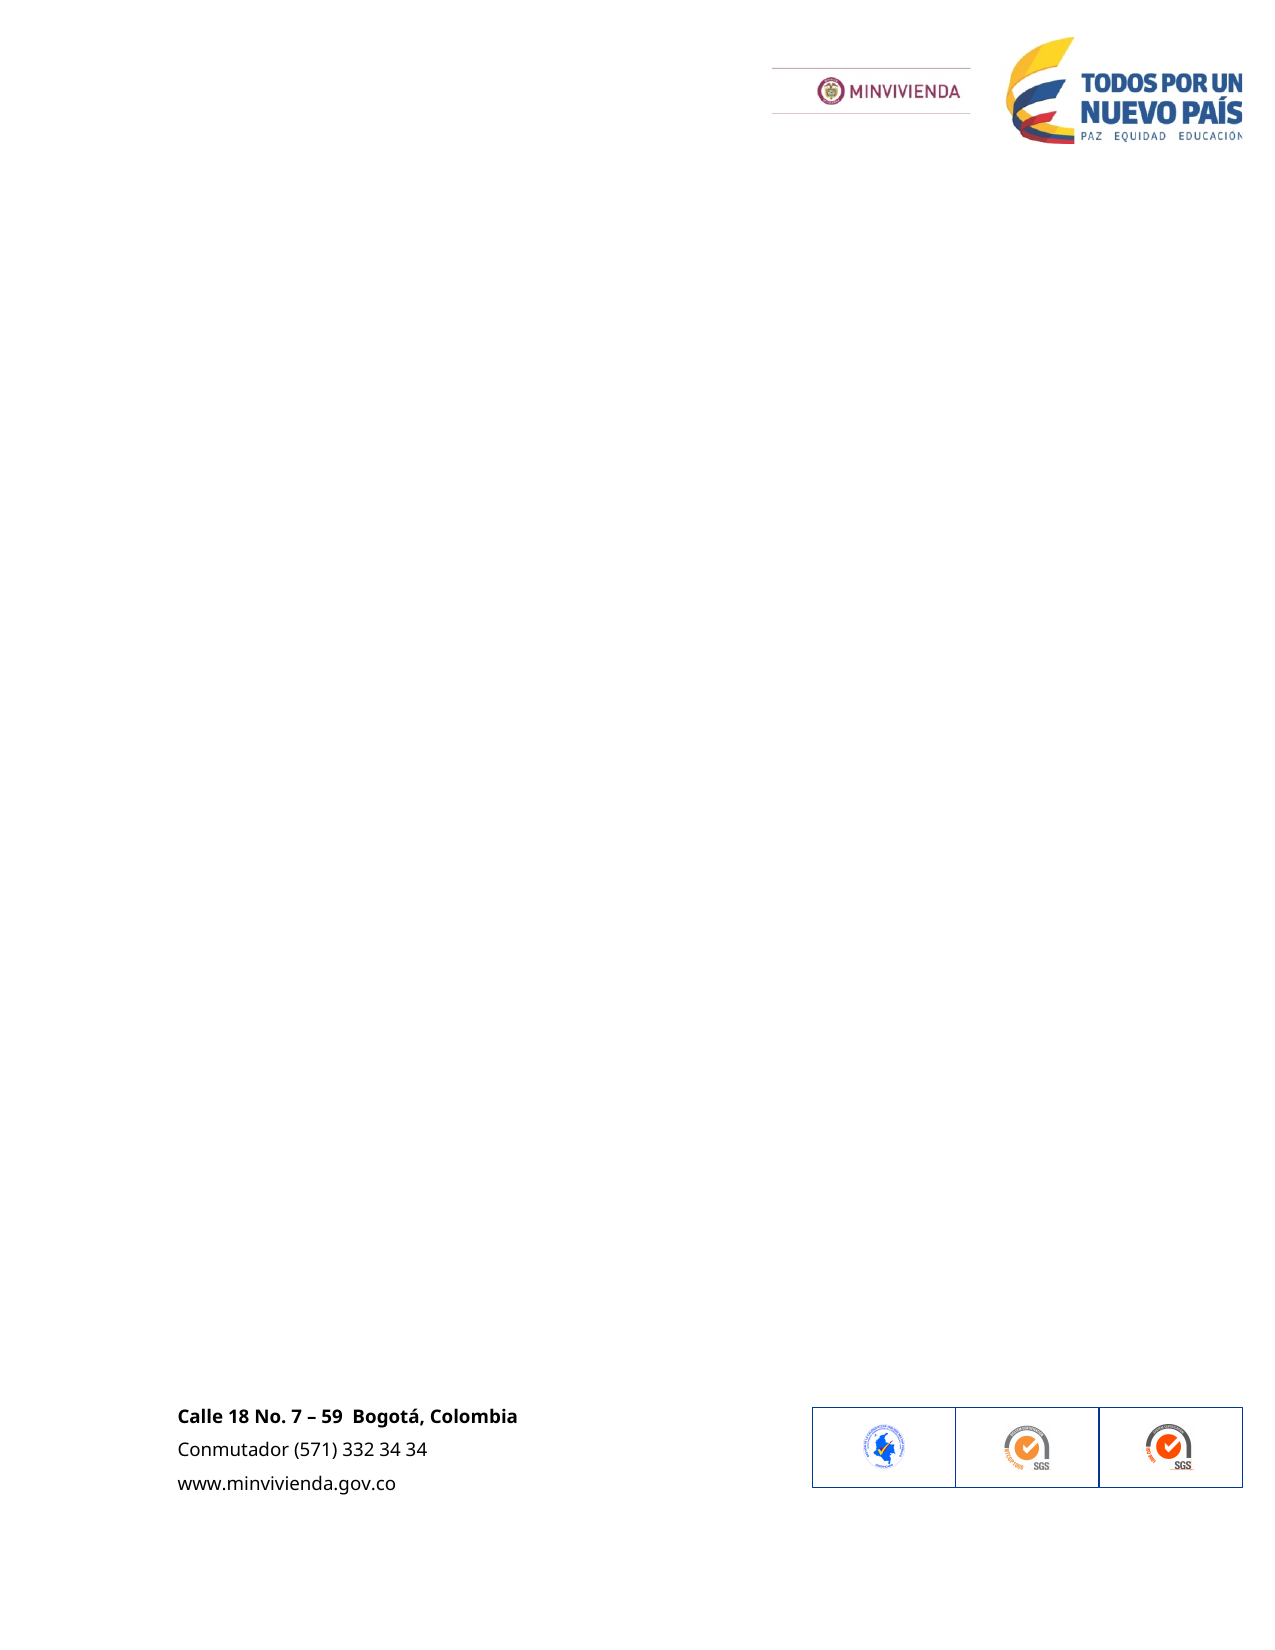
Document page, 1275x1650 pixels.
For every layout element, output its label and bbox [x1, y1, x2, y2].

picture [1146, 1424, 1194, 1471]
picture [1003, 1424, 1052, 1471]
picture [771, 37, 1243, 144]
picture [863, 1424, 905, 1471]
